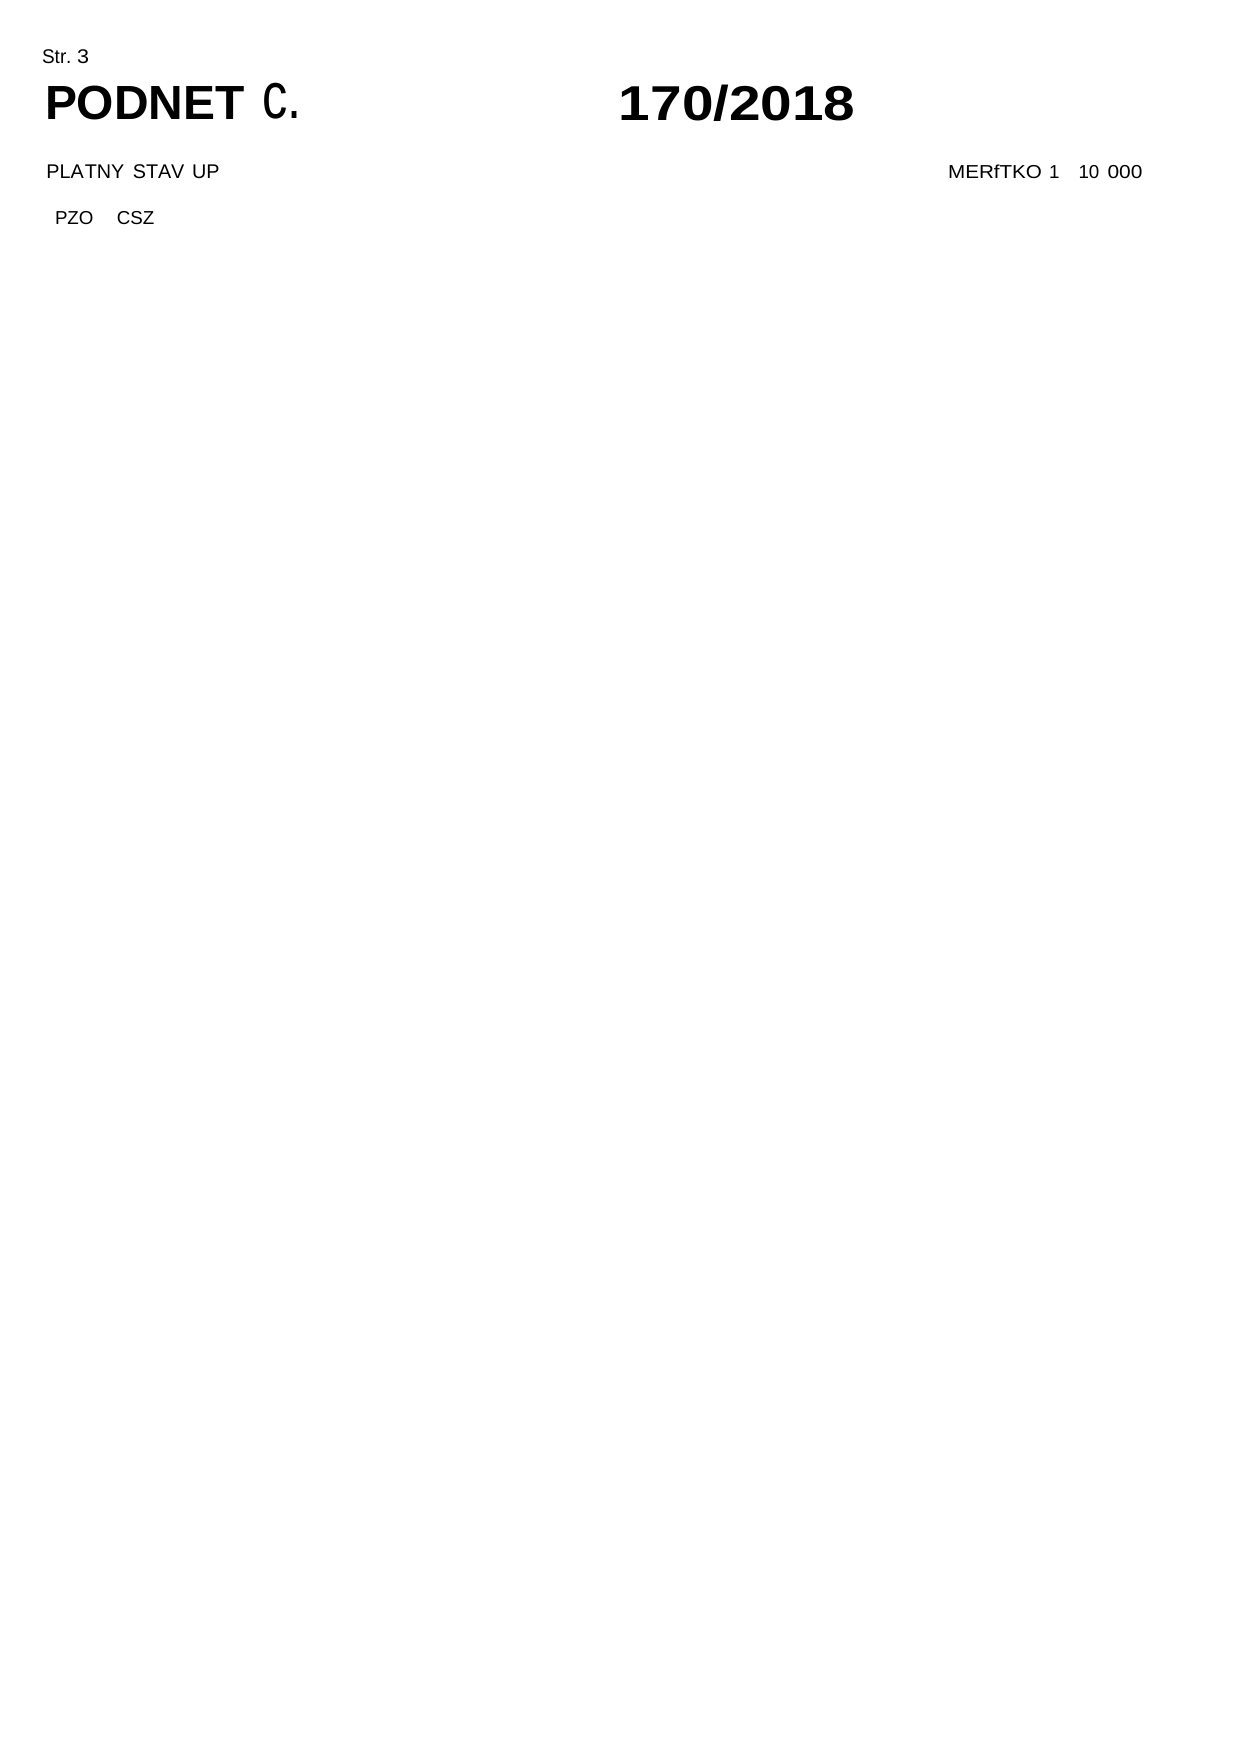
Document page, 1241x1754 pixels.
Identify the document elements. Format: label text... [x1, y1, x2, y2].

text Str. 3 [42, 45, 1219, 67]
text PODNET c. 170/2018 [45, 67, 1219, 134]
text PZO CSZ [55, 207, 1219, 229]
text PLATNY STAV UP MERfTKO 1 10 000 [46, 160, 1219, 183]
